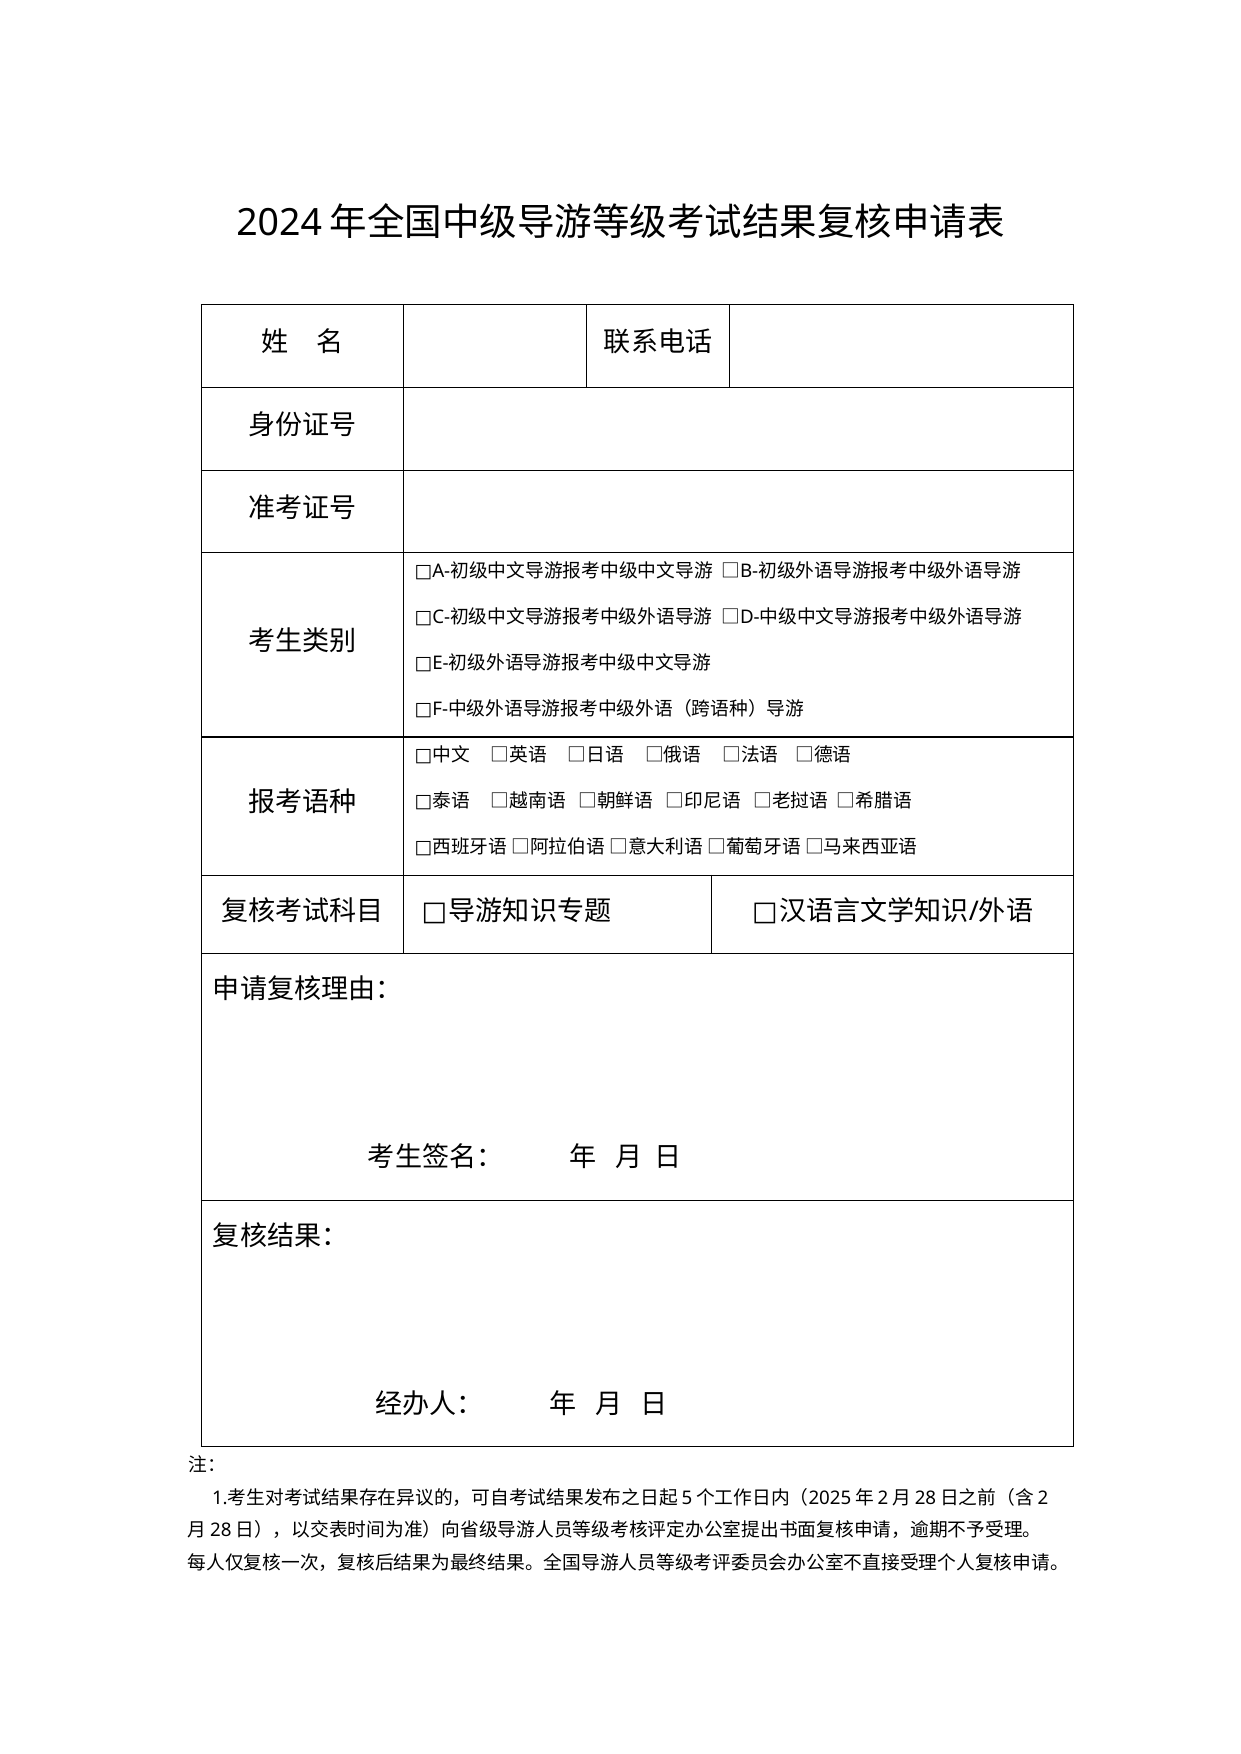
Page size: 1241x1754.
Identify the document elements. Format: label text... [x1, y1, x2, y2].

table_cell 复核考试科目 [202, 876, 403, 953]
table_cell □中文 □英语 □日语 □俄语 □法语 □德语 □泰语 □越南语 □朝鲜语 □印尼语 □老挝语 □希腊语 □西班牙语 □阿拉伯语 □意大利语 □葡萄牙语 □马来西亚语 [404, 738, 1073, 874]
table_cell 报考语种 [202, 738, 403, 874]
table_cell 申请复核理由： 考生签名： 年 月 日 [202, 954, 1073, 1200]
table_cell 身份证号 [202, 388, 403, 469]
table_cell □导游知识专题 [404, 876, 711, 953]
table_cell 复核结果： 经办人： 年 月 日 [202, 1201, 1073, 1446]
table_header [730, 305, 1073, 387]
table_cell 准考证号 [202, 471, 403, 552]
table_cell [404, 471, 1073, 552]
table_header 姓 名 [202, 305, 403, 387]
text 1.考生对考试结果存在异议的，可自考试结果发布之日起5个工作日内（2025年2月28日之前（含2月28日），以交表时间为准）向省级导游人员等级考核评定办公室提出书面复核申请，逾期不予受理。每人仅复核一次，复核后结果为最终结果。全国导游人员等级考评委员会办公室不直接受理个人复核申请。 [187, 1480, 1053, 1577]
table_cell □汉语言文学知识/外语 [712, 876, 1073, 953]
text 2024年全国中级导游等级考试结果复核申请表 [187, 187, 1053, 252]
table_header 联系电话 [587, 305, 729, 387]
table_header [404, 305, 586, 387]
table_cell [404, 388, 1073, 469]
text 注： [169, 1447, 1053, 1480]
table_cell □A-初级中文导游报考中级中文导游 □B-初级外语导游报考中级外语导游 □C-初级中文导游报考中级外语导游 □D-中级中文导游报考中级外语导游 □E-初级外语导游报考中级中文导游 □F-中级外语导游报考中级外语（跨语种）导游 [404, 553, 1073, 736]
table_cell 考生类别 [202, 553, 403, 736]
